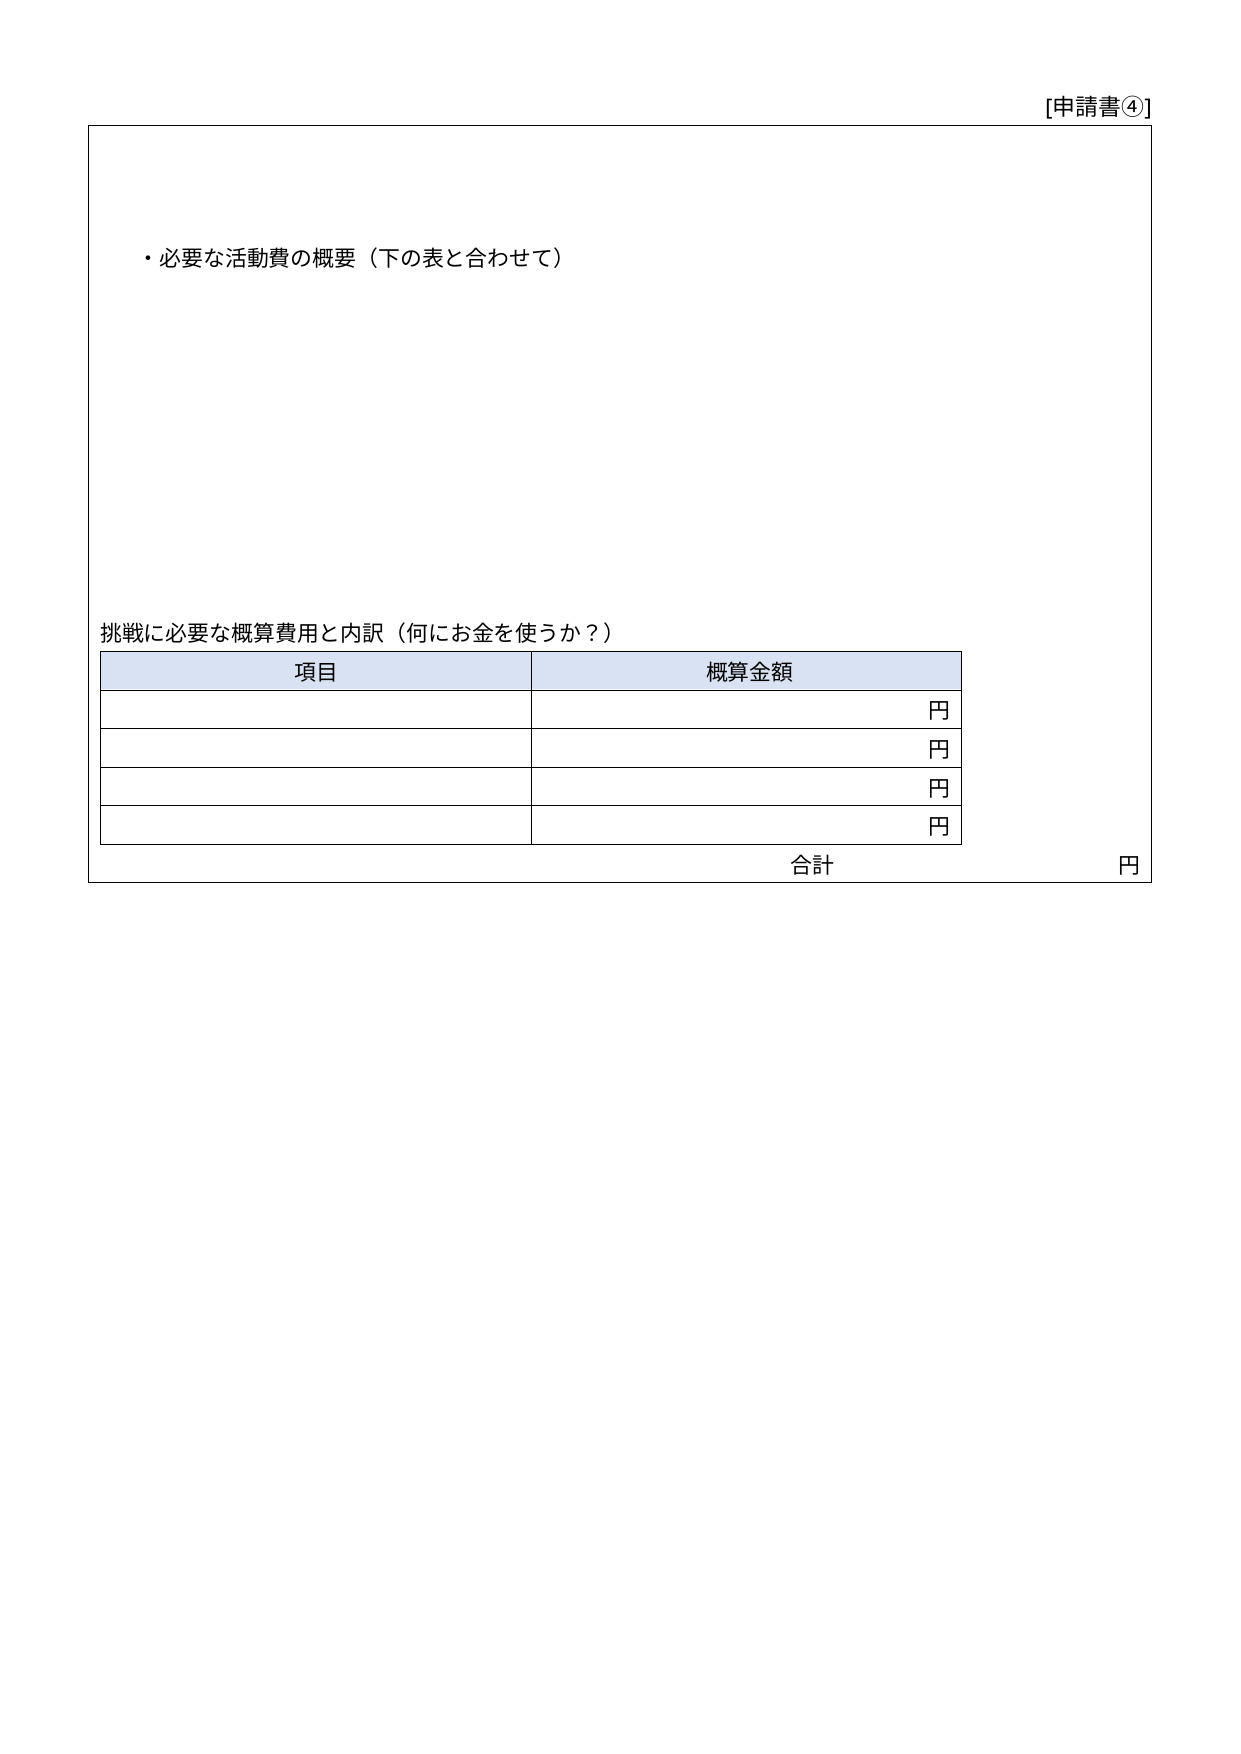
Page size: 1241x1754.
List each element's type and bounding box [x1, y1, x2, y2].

table_cell [89, 126, 1151, 882]
